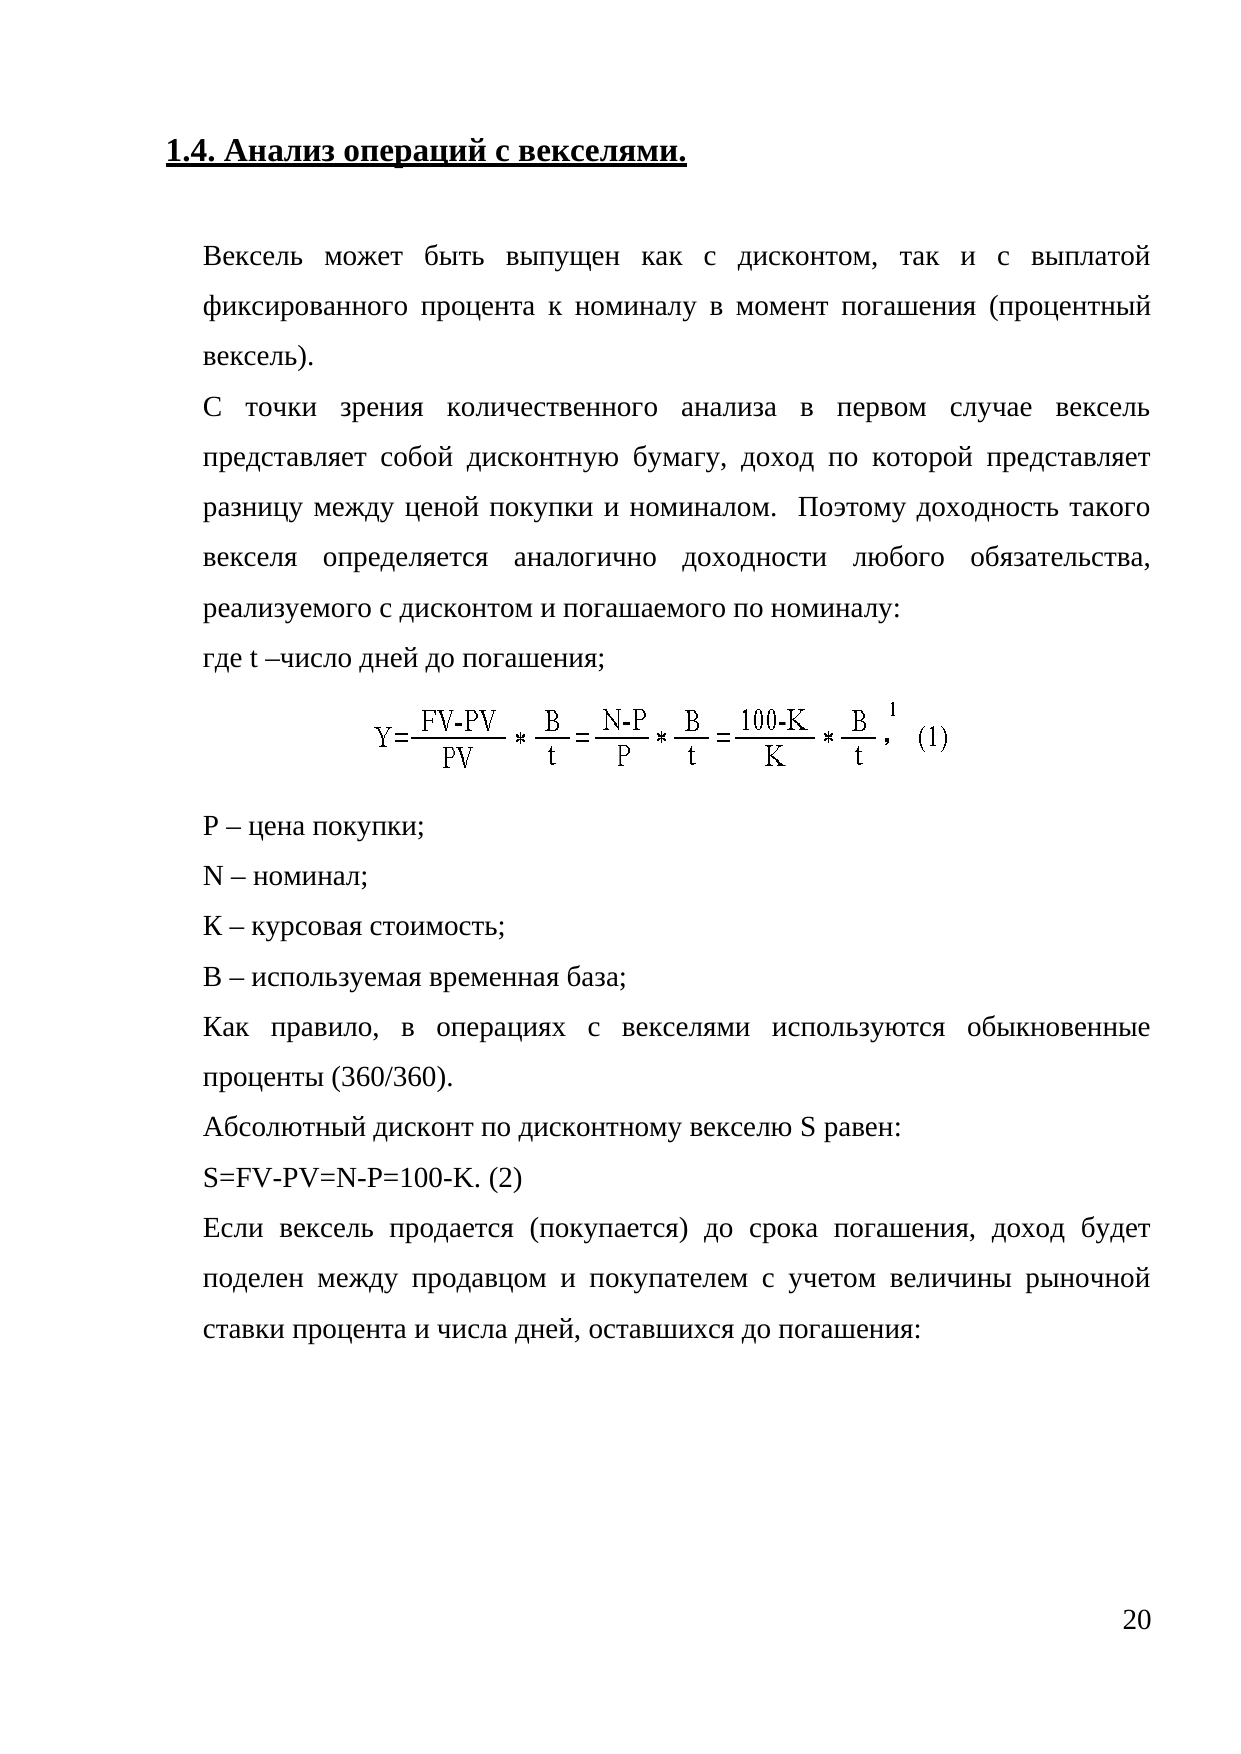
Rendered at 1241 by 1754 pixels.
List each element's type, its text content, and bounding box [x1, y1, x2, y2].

text 1.4. Анализ операций с векселями. [165, 130, 1152, 168]
text К – курсовая стоимость; [203, 908, 1152, 942]
text С точки зрения количественного анализа в первом случае вексель представляет собой дисконтную бумагу, доход по которой представляет разницу между ценой покупки и номиналом. Поэтому доходность такого векселя определяется аналогично доходности любого обязательства, реализуемого с дисконтом и погашаемого по номиналу: [203, 389, 1152, 623]
text Абсолютный дисконт по дисконтному векселю S равен: [203, 1109, 1152, 1143]
text Как правило, в операциях с векселями используются обыкновенные проценты (360/360). [203, 1009, 1152, 1093]
picture [371, 700, 952, 774]
text Вексель может быть выпущен как с дисконтом, так и с выплатой фиксированного процента к номиналу в момент погашения (процентный вексель). [203, 238, 1152, 372]
text В – используемая временная база; [203, 959, 1152, 992]
text S=FV-PV=N-P=100-K. (2) [203, 1160, 1152, 1193]
text N – номинал; [203, 858, 1152, 892]
text где t –число дней до погашения; [203, 640, 1152, 674]
text Если вексель продается (покупается) до срока погашения, доход будет поделен между продавцом и покупателем с учетом величины рыночной ставки процента и числа дней, оставшихся до погашения: [203, 1210, 1152, 1344]
